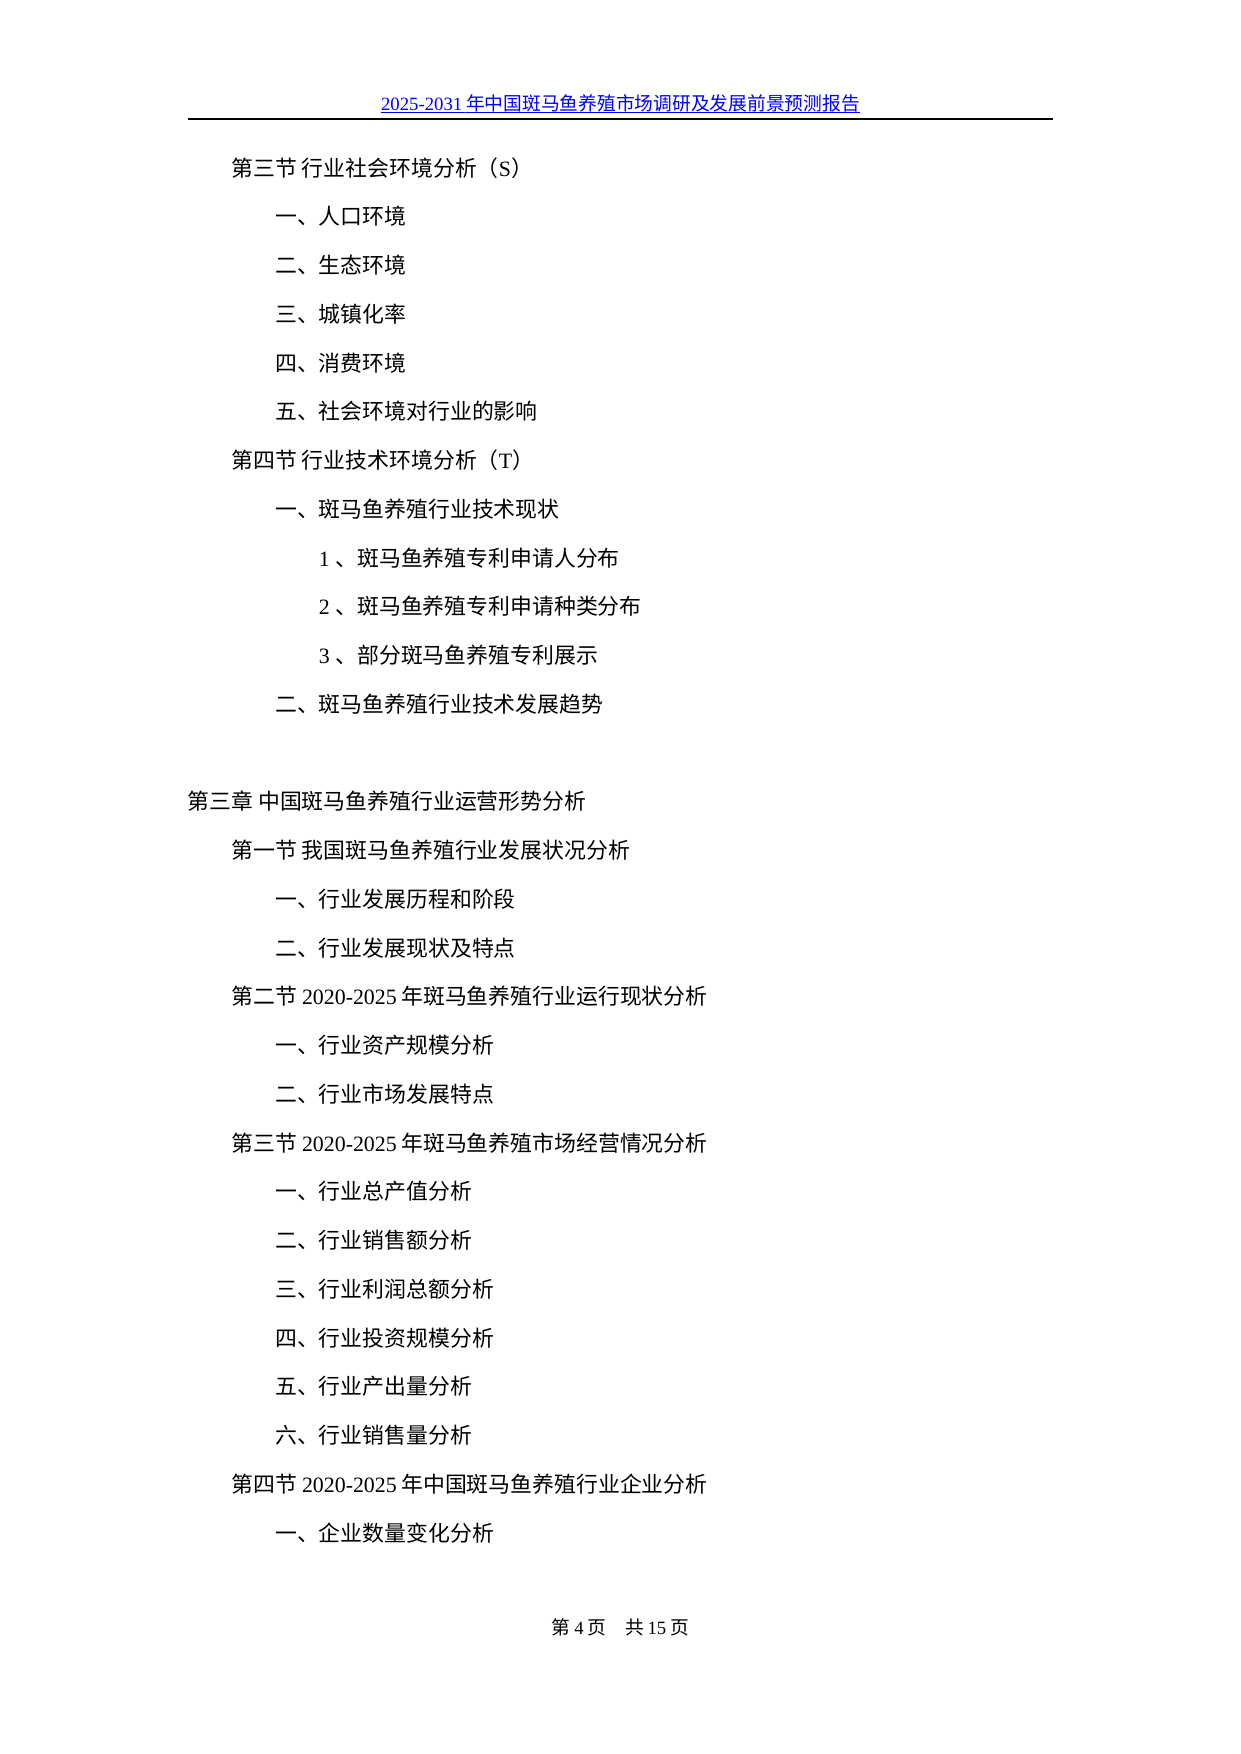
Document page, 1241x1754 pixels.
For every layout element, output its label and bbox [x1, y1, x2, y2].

text [187, 150, 1053, 1548]
